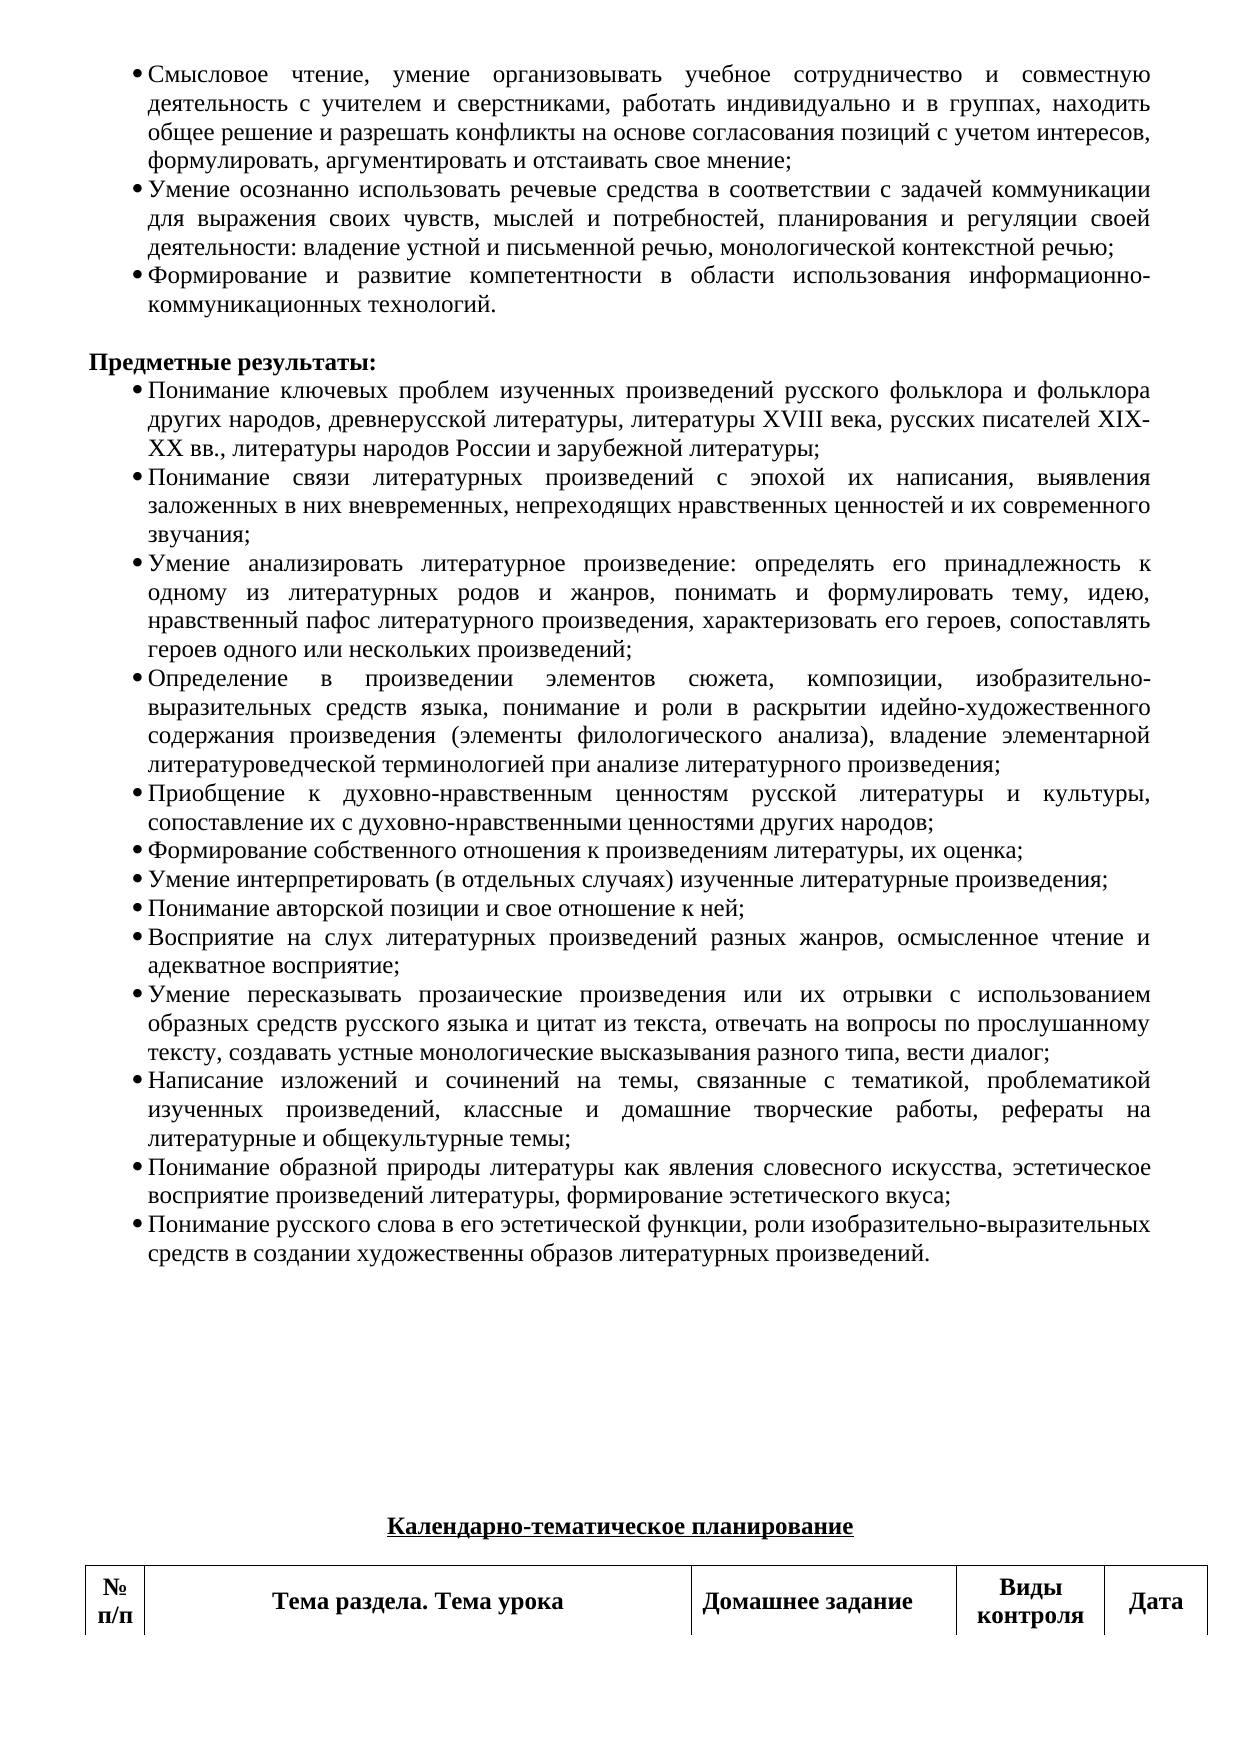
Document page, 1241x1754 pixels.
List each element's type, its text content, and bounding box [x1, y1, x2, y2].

list Умение анализировать литературное произведение: определять его принадлежность к одному из литературных родов и жанров, понимать и формулировать тему, идею, нравственный пафос литературного произведения, характеризовать его героев, сопоставлять героев одного или нескольких произведений; [133, 548, 1152, 663]
list Умение интерпретировать (в отдельных случаях) изученные литературные произведения; [133, 864, 1152, 893]
list Приобщение к духовно-нравственным ценностям русской литературы и культуры, сопоставление их с духовно-нравственными ценностями других народов; [133, 778, 1152, 835]
table_header Дата [1105, 1566, 1207, 1635]
list Понимание ключевых проблем изученных произведений русского фольклора и фольклора других народов, древнерусской литературы, литературы XVIII века, русских писателей XIX-XX вв., литературы народов России и зарубежной литературы; [133, 375, 1152, 462]
list Умение пересказывать прозаические произведения или их отрывки с использованием образных средств русского языка и цитат из текста, отвечать на вопросы по прослушанному тексту, создавать устные монологические высказывания разного типа, вести диалог; [133, 979, 1152, 1065]
list Формирование собственного отношения к произведениям литературы, их оценка; [133, 835, 1152, 864]
table_header № п/п [86, 1566, 144, 1635]
text Предметные результаты: [89, 347, 1152, 375]
list Понимание связи литературных произведений с эпохой их написания, выявления заложенных в них вневременных, непреходящих нравственных ценностей и их современного звучания; [133, 462, 1152, 548]
list Формирование и развитие компетентности в области использования информационно-коммуникационных технологий. [133, 260, 1152, 318]
list Написание изложений и сочинений на темы, связанные с тематикой, проблематикой изученных произведений, классные и домашние творческие работы, рефераты на литературные и общекультурные темы; [133, 1065, 1152, 1152]
text Календарно-тематическое планирование [89, 1511, 1152, 1539]
list Определение в произведении элементов сюжета, композиции, изобразительно-выразительных средств языка, понимание и роли в раскрытии идейно-художественного содержания произведения (элементы филологического анализа), владение элементарной литературоведческой терминологией при анализе литературного произведения; [133, 663, 1152, 778]
list Понимание русского слова в его эстетической функции, роли изобразительно-выразительных средств в создании художественны образов литературных произведений. [133, 1209, 1152, 1267]
list Восприятие на слух литературных произведений разных жанров, осмысленное чтение и адекватное восприятие; [133, 922, 1152, 979]
table_header Виды контроля [957, 1566, 1104, 1635]
list Понимание авторской позиции и свое отношение к ней; [133, 893, 1152, 922]
list Умение осознанно использовать речевые средства в соответствии с задачей коммуникации для выражения своих чувств, мыслей и потребностей, планирования и регуляции своей деятельности: владение устной и письменной речью, монологической контекстной речью; [133, 174, 1152, 260]
list Понимание образной природы литературы как явления словесного искусства, эстетическое восприятие произведений литературы, формирование эстетического вкуса; [133, 1152, 1152, 1209]
list Смысловое чтение, умение организовывать учебное сотрудничество и совместную деятельность с учителем и сверстниками, работать индивидуально и в группах, находить общее решение и разрешать конфликты на основе согласования позиций с учетом интересов, формулировать, аргументировать и отстаивать свое мнение; [133, 59, 1152, 174]
table_header Домашнее задание [692, 1566, 956, 1635]
table_header Тема раздела. Тема урока [145, 1566, 691, 1635]
